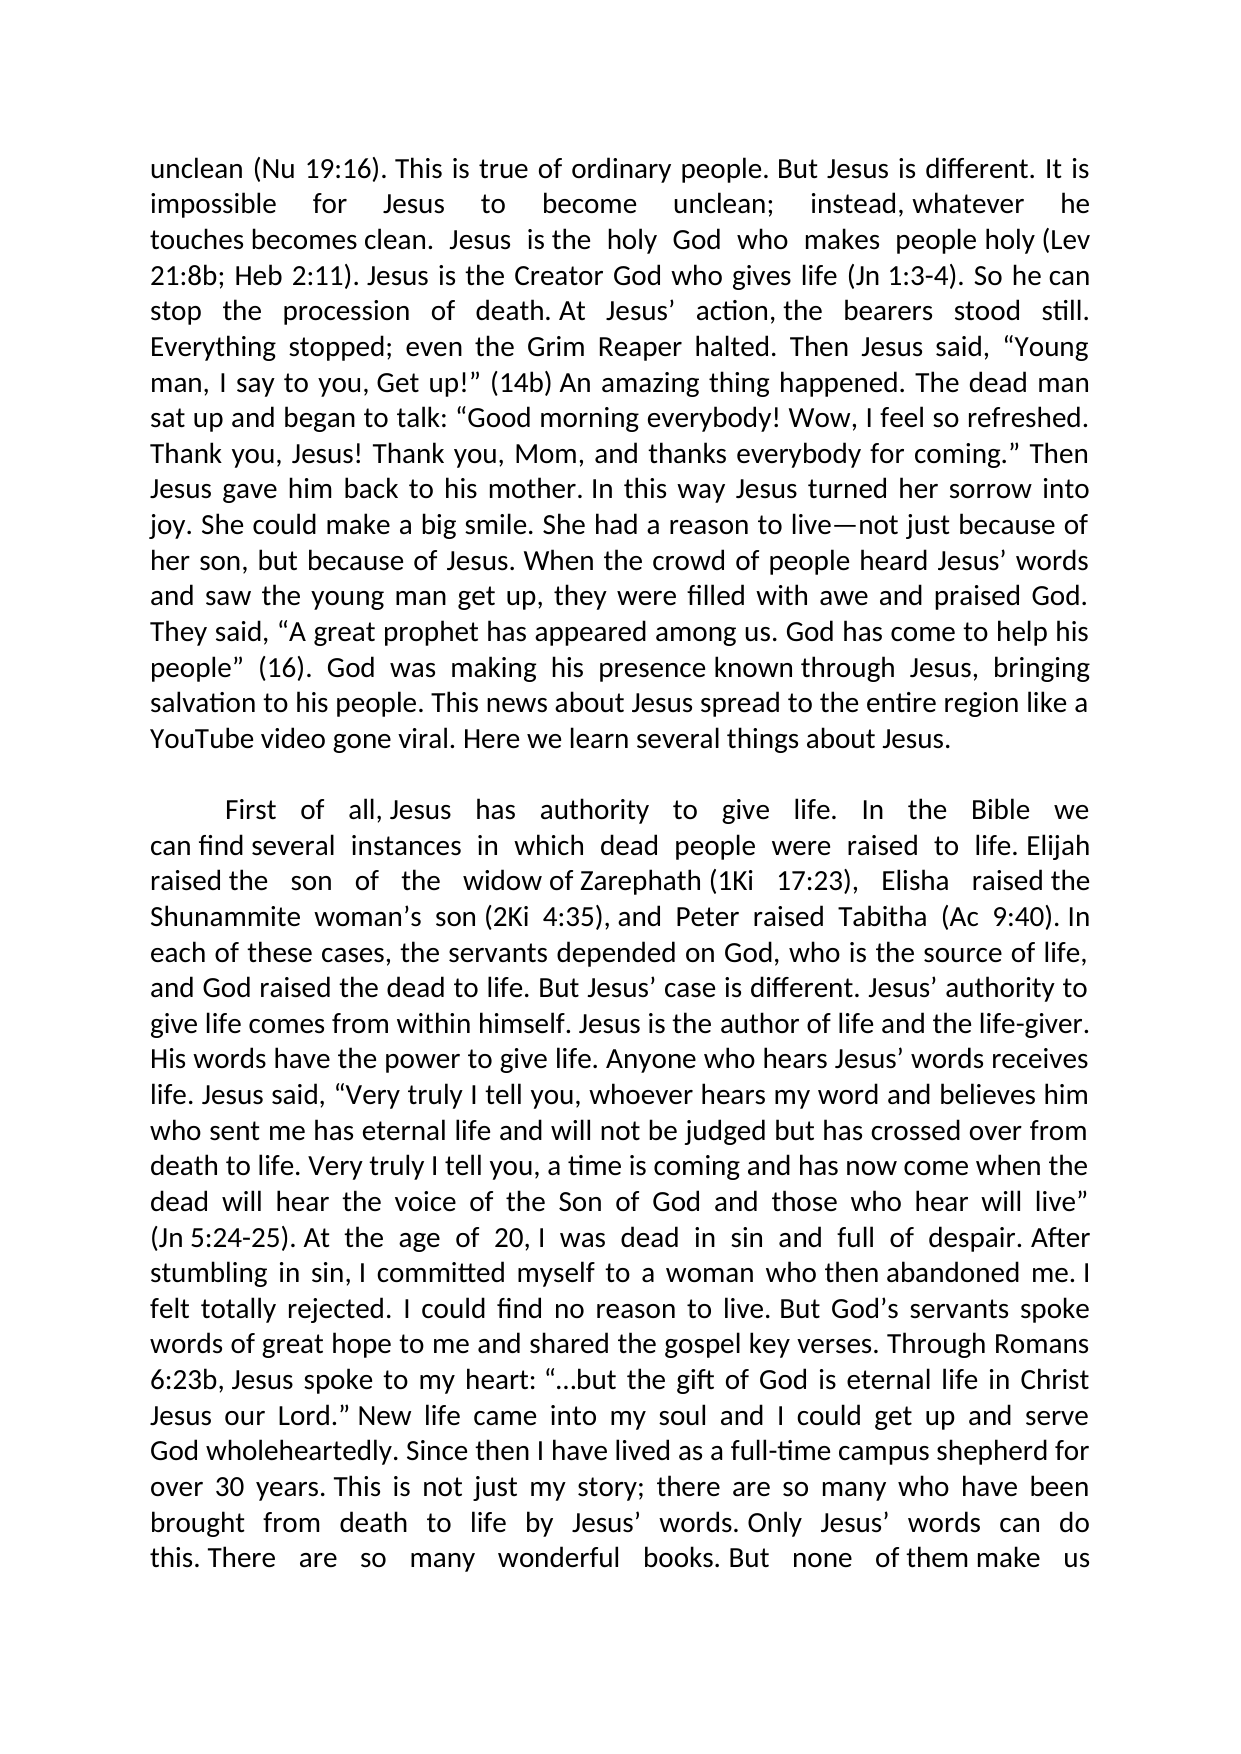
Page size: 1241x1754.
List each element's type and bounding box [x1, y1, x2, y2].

text [150, 150, 1090, 756]
text [150, 791, 1090, 1575]
